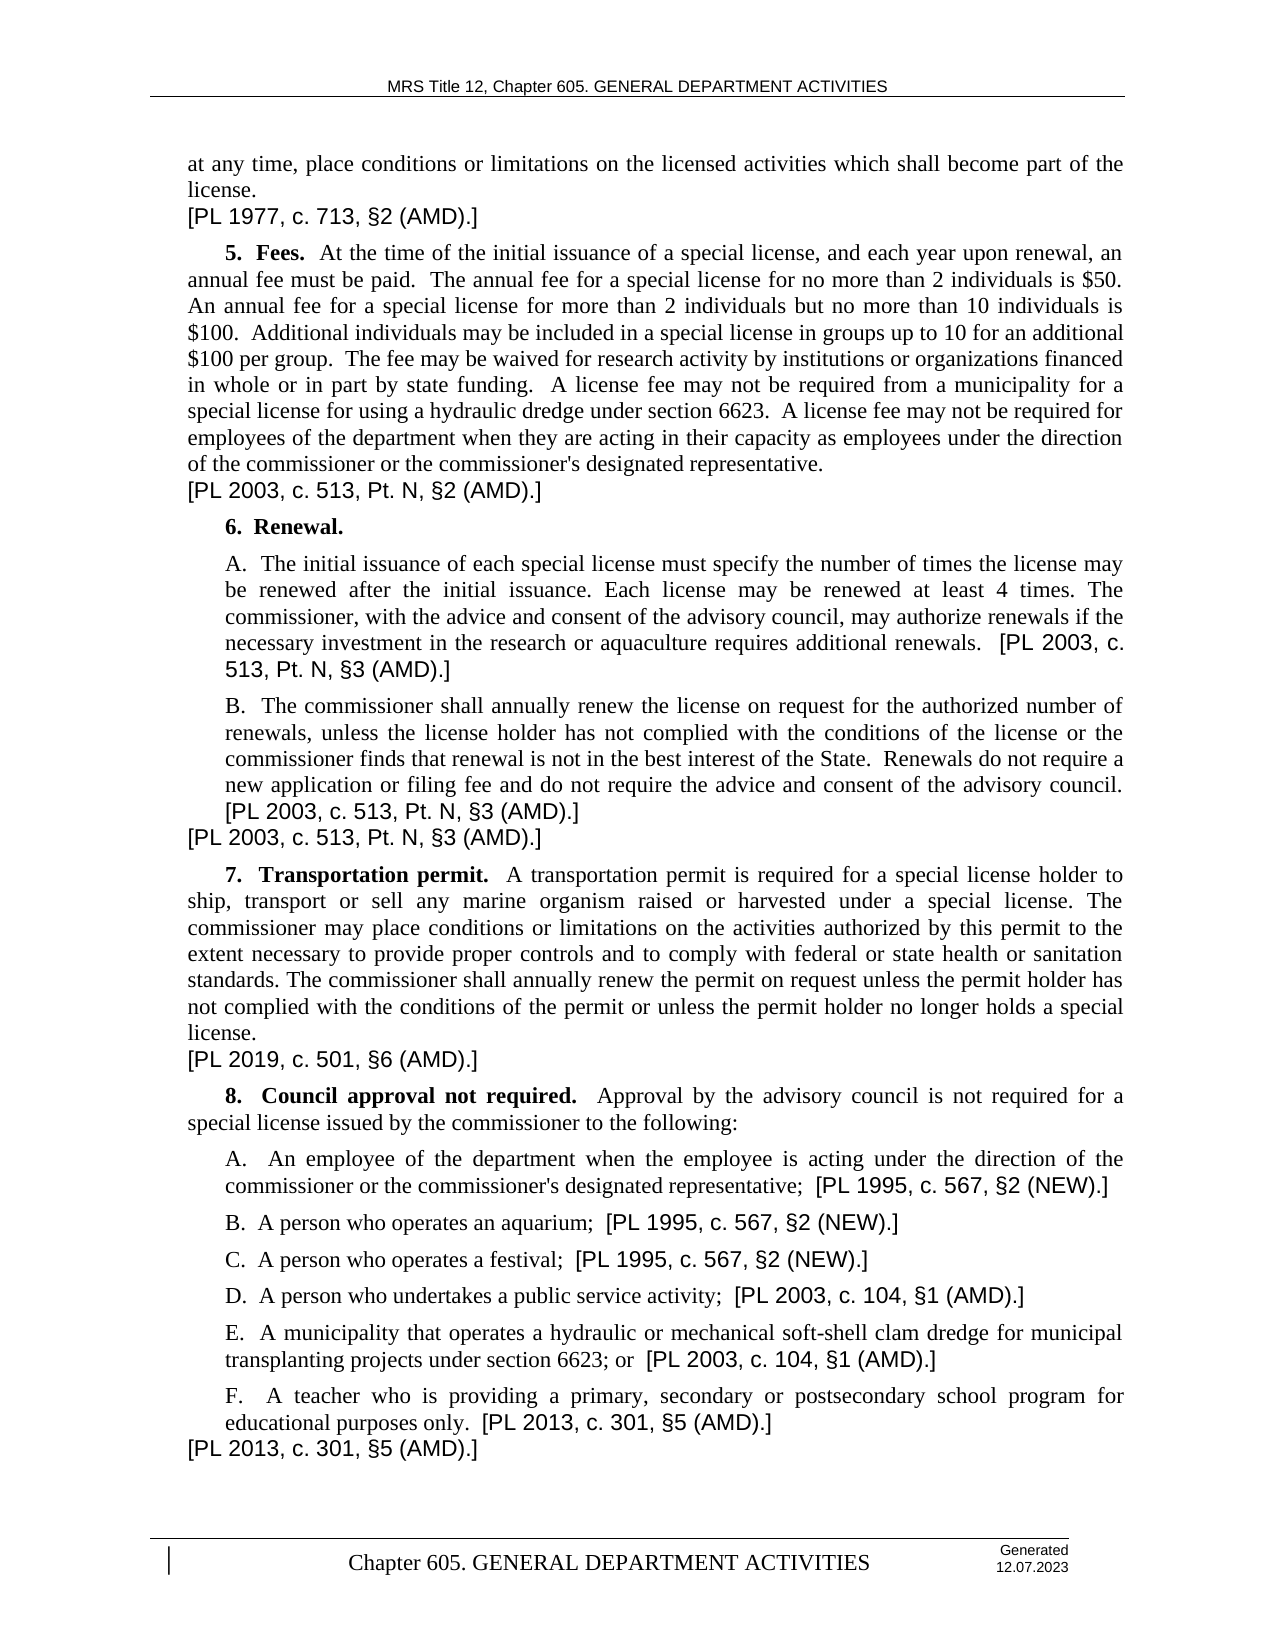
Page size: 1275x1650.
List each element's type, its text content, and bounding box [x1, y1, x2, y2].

text F. A teacher who is providing a primary, secondary or postsecondary school program for educational purposes only. [PL 2013, c. 301, §5 (AMD).] [225, 1382, 1125, 1435]
text E. A municipality that operates a hydraulic or mechanical soft-shell clam dredge for municipal transplanting projects under section 6623; or [PL 2003, c. 104, §1 (AMD).] [225, 1319, 1125, 1372]
text 7. Transportation permit. A transportation permit is required for a special license holder to ship, transport or sell any marine organism raised or harvested under a special license. The commissioner may place conditions or limitations on the activities authorized by this permit to the extent necessary to provide proper controls and to comply with federal or state health or sanitation standards. The commissioner shall annually renew the permit on request unless the permit holder has not complied with the conditions of the permit or unless the permit holder no longer holds a special license. [187, 861, 1125, 1046]
text [PL 2003, c. 513, Pt. N, §3 (AMD).] [187, 824, 1125, 851]
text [187, 150, 1125, 203]
text 5. Fees. At the time of the initial issuance of a special license, and each year upon renewal, an annual fee must be paid. The annual fee for a special license for no more than 2 individuals is $50. An annual fee for a special license for more than 2 individuals but no more than 10 individuals is $100. Additional individuals may be included in a special license in groups up to 10 for an additional $100 per group. The fee may be waived for research activity by institutions or organizations financed in whole or in part by state funding. A license fee may not be required from a municipality for a special license for using a hydraulic dredge under section 6623. A license fee may not be required for employees of the department when they are acting in their capacity as employees under the direction of the commissioner or the commissioner's designated representative. [187, 239, 1125, 477]
text [PL 2013, c. 301, §5 (AMD).] [187, 1435, 1125, 1462]
text [PL 2003, c. 513, Pt. N, §2 (AMD).] [187, 477, 1125, 503]
text D. A person who undertakes a public service activity; [PL 2003, c. 104, §1 (AMD).] [225, 1282, 1125, 1309]
text [PL 2019, c. 501, §6 (AMD).] [187, 1046, 1125, 1072]
text A. The initial issuance of each special license must specify the number of times the license may be renewed after the initial issuance. Each license may be renewed at least 4 times. The commissioner, with the advice and consent of the advisory council, may authorize renewals if the necessary investment in the research or aquaculture requires additional renewals. [PL 2003, c. 513, Pt. N, §3 (AMD).] [225, 550, 1125, 682]
text B. The commissioner shall annually renew the license on request for the authorized number of renewals, unless the license holder has not complied with the conditions of the license or the commissioner finds that renewal is not in the best interest of the State. Renewals do not require a new application or filing fee and do not require the advice and consent of the advisory council. [PL 2003, c. 513, Pt. N, §3 (AMD).] [225, 692, 1125, 824]
text C. A person who operates a festival; [PL 1995, c. 567, §2 (NEW).] [225, 1246, 1125, 1272]
text A. An employee of the department when the employee is acting under the direction of the commissioner or the commissioner's designated representative; [PL 1995, c. 567, §2 (NEW).] [225, 1145, 1125, 1198]
text [PL 1977, c. 713, §2 (AMD).] [187, 203, 1125, 229]
text 6. Renewal. [187, 513, 1125, 540]
text B. A person who operates an aquarium; [PL 1995, c. 567, §2 (NEW).] [225, 1209, 1125, 1235]
text 8. Council approval not required. Approval by the advisory council is not required for a special license issued by the commissioner to the following: [187, 1082, 1125, 1135]
